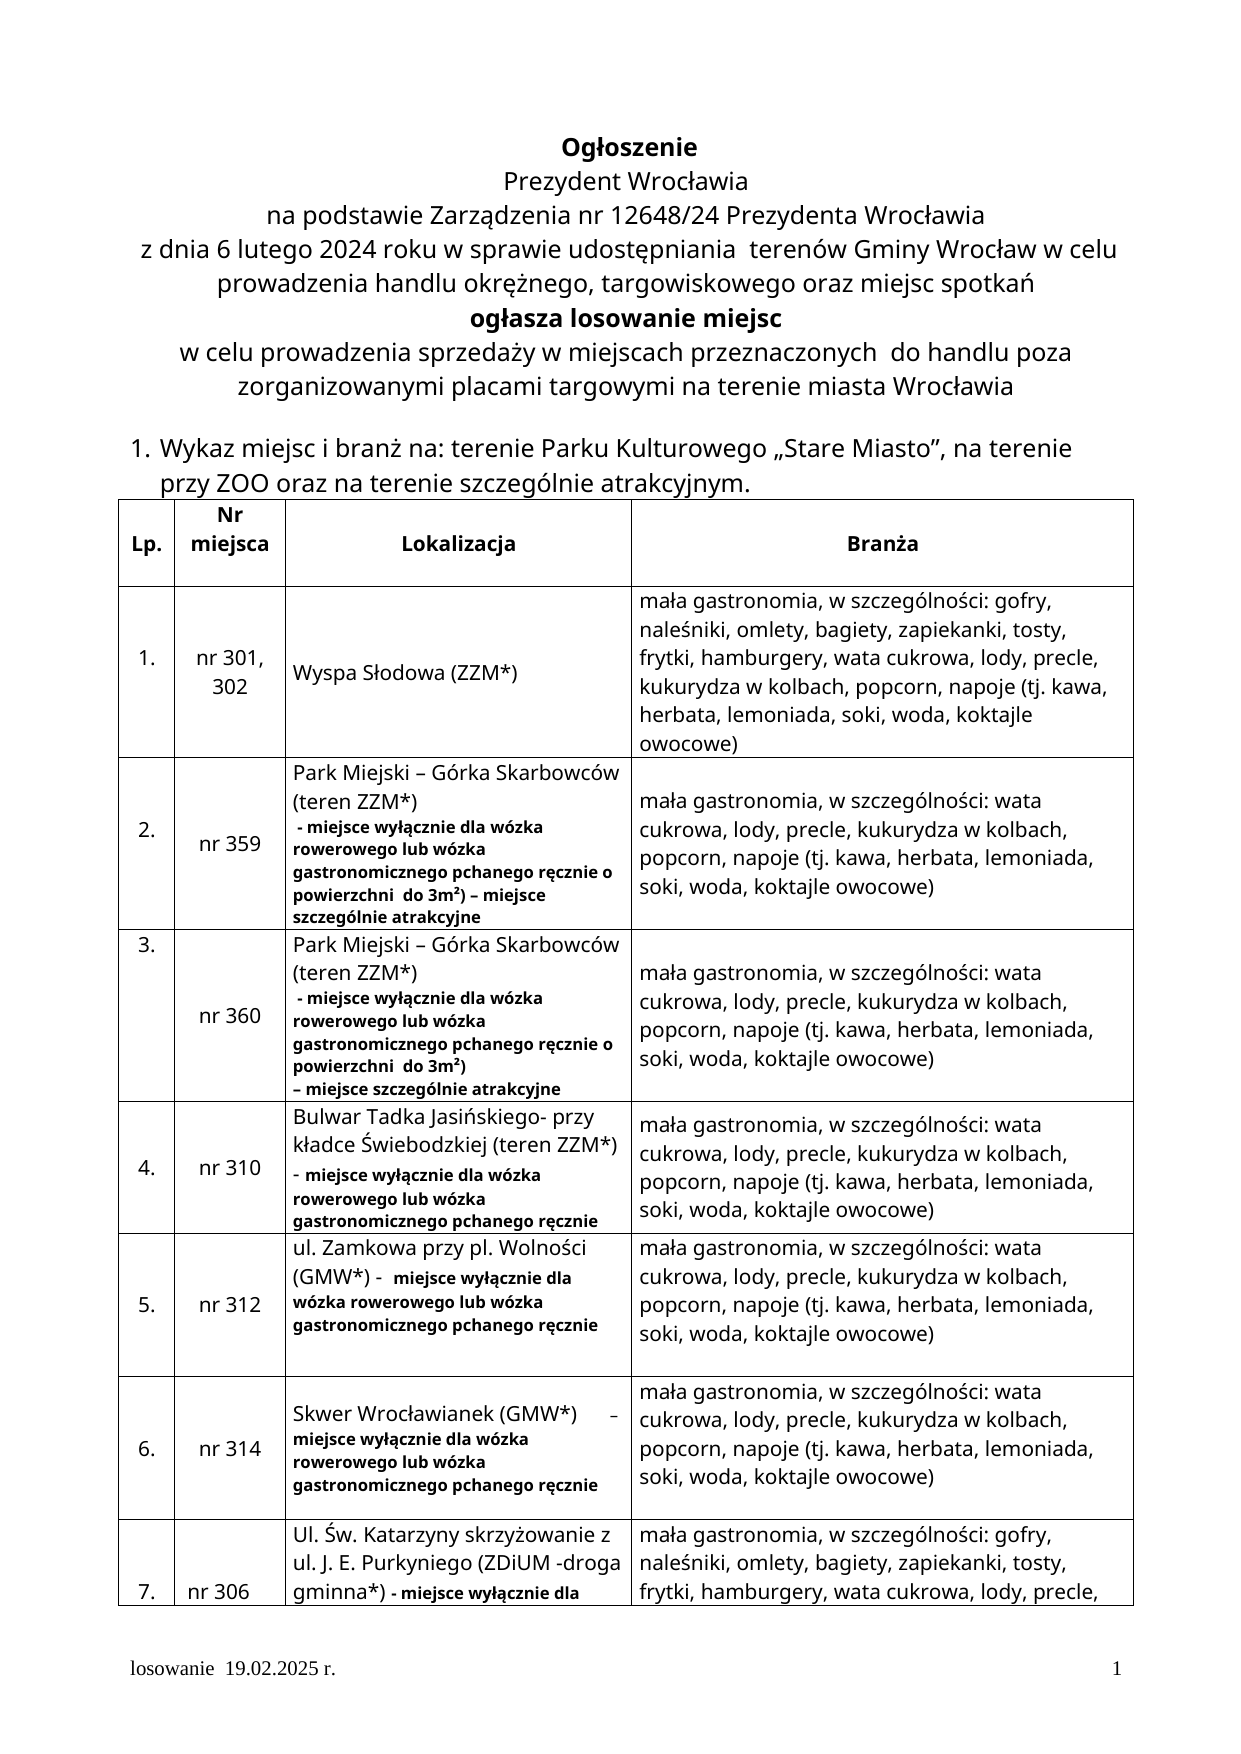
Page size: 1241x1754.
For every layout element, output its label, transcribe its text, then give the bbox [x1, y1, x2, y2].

table_cell 3. [119, 930, 174, 1101]
subtitle w celu prowadzenia sprzedaży w miejscach przeznaczonych do handlu poza zorganizowanymi placami targowymi na terenie miasta Wrocławia [130, 334, 1122, 402]
table_cell Skwer Wrocławianek (GMW*) – miejsce wyłącznie dla wózka rowerowego lub wózka gastronomicznego pchanego ręcznie [286, 1377, 631, 1519]
table_cell nr 359 [175, 758, 285, 929]
subtitle Ogłoszenie [130, 130, 1122, 164]
subtitle Prezydent Wrocławia [130, 164, 1122, 198]
table_cell Park Miejski – Górka Skarbowców (teren ZZM*) - miejsce wyłącznie dla wózka rowerowego lub wózka gastronomicznego pchanego ręcznie o powierzchni do 3m²) – miejsce szczególnie atrakcyjne [286, 930, 631, 1101]
table_cell Wyspa Słodowa (ZZM*) [286, 587, 631, 757]
table_cell 6. [119, 1377, 174, 1519]
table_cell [632, 1520, 1133, 1605]
table_cell nr 306 [175, 1520, 285, 1605]
table_cell ul. Zamkowa przy pl. Wolności (GMW*) - miejsce wyłącznie dla wózka rowerowego lub wózka gastronomicznego pchanego ręcznie [286, 1234, 631, 1376]
table_cell 4. [119, 1102, 174, 1232]
table_cell nr 310 [175, 1102, 285, 1232]
table_cell 5. [119, 1234, 174, 1376]
table_cell 2. [119, 758, 174, 929]
table_cell nr 314 [175, 1377, 285, 1519]
subtitle z dnia 6 lutego 2024 roku w sprawie udostępniania terenów Gminy Wrocław w celu prowadzenia handlu okrężnego, targowiskowego oraz miejsc spotkań [130, 232, 1122, 300]
table_header Lokalizacja [286, 500, 631, 586]
list Wykaz miejsc i branż na: terenie Parku Kulturowego „Stare Miasto”, na terenie przy ZOO oraz na terenie szczególnie atrakcyjnym. [130, 431, 1122, 499]
table_cell 7. [119, 1520, 174, 1605]
table_cell nr 312 [175, 1234, 285, 1376]
subtitle ogłasza losowanie miejsc [130, 300, 1122, 334]
subtitle na podstawie Zarządzenia nr 12648/24 Prezydenta Wrocławia [130, 198, 1122, 232]
table_cell nr 360 [175, 930, 285, 1101]
table_cell Park Miejski – Górka Skarbowców (teren ZZM*) - miejsce wyłącznie dla wózka rowerowego lub wózka gastronomicznego pchanego ręcznie o powierzchni do 3m²) – miejsce szczególnie atrakcyjne [286, 758, 631, 929]
table_header Branża [632, 500, 1133, 586]
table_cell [286, 1520, 631, 1605]
table_cell 1. [119, 587, 174, 757]
table_cell nr 301, 302 [175, 587, 285, 757]
table_header Nr miejsca [175, 500, 285, 586]
table_cell Bulwar Tadka Jasińskiego- przy kładce Świebodzkiej (teren ZZM*) - miejsce wyłącznie dla wózka rowerowego lub wózka gastronomicznego pchanego ręcznie [286, 1102, 631, 1232]
table_header Lp. [119, 500, 174, 586]
